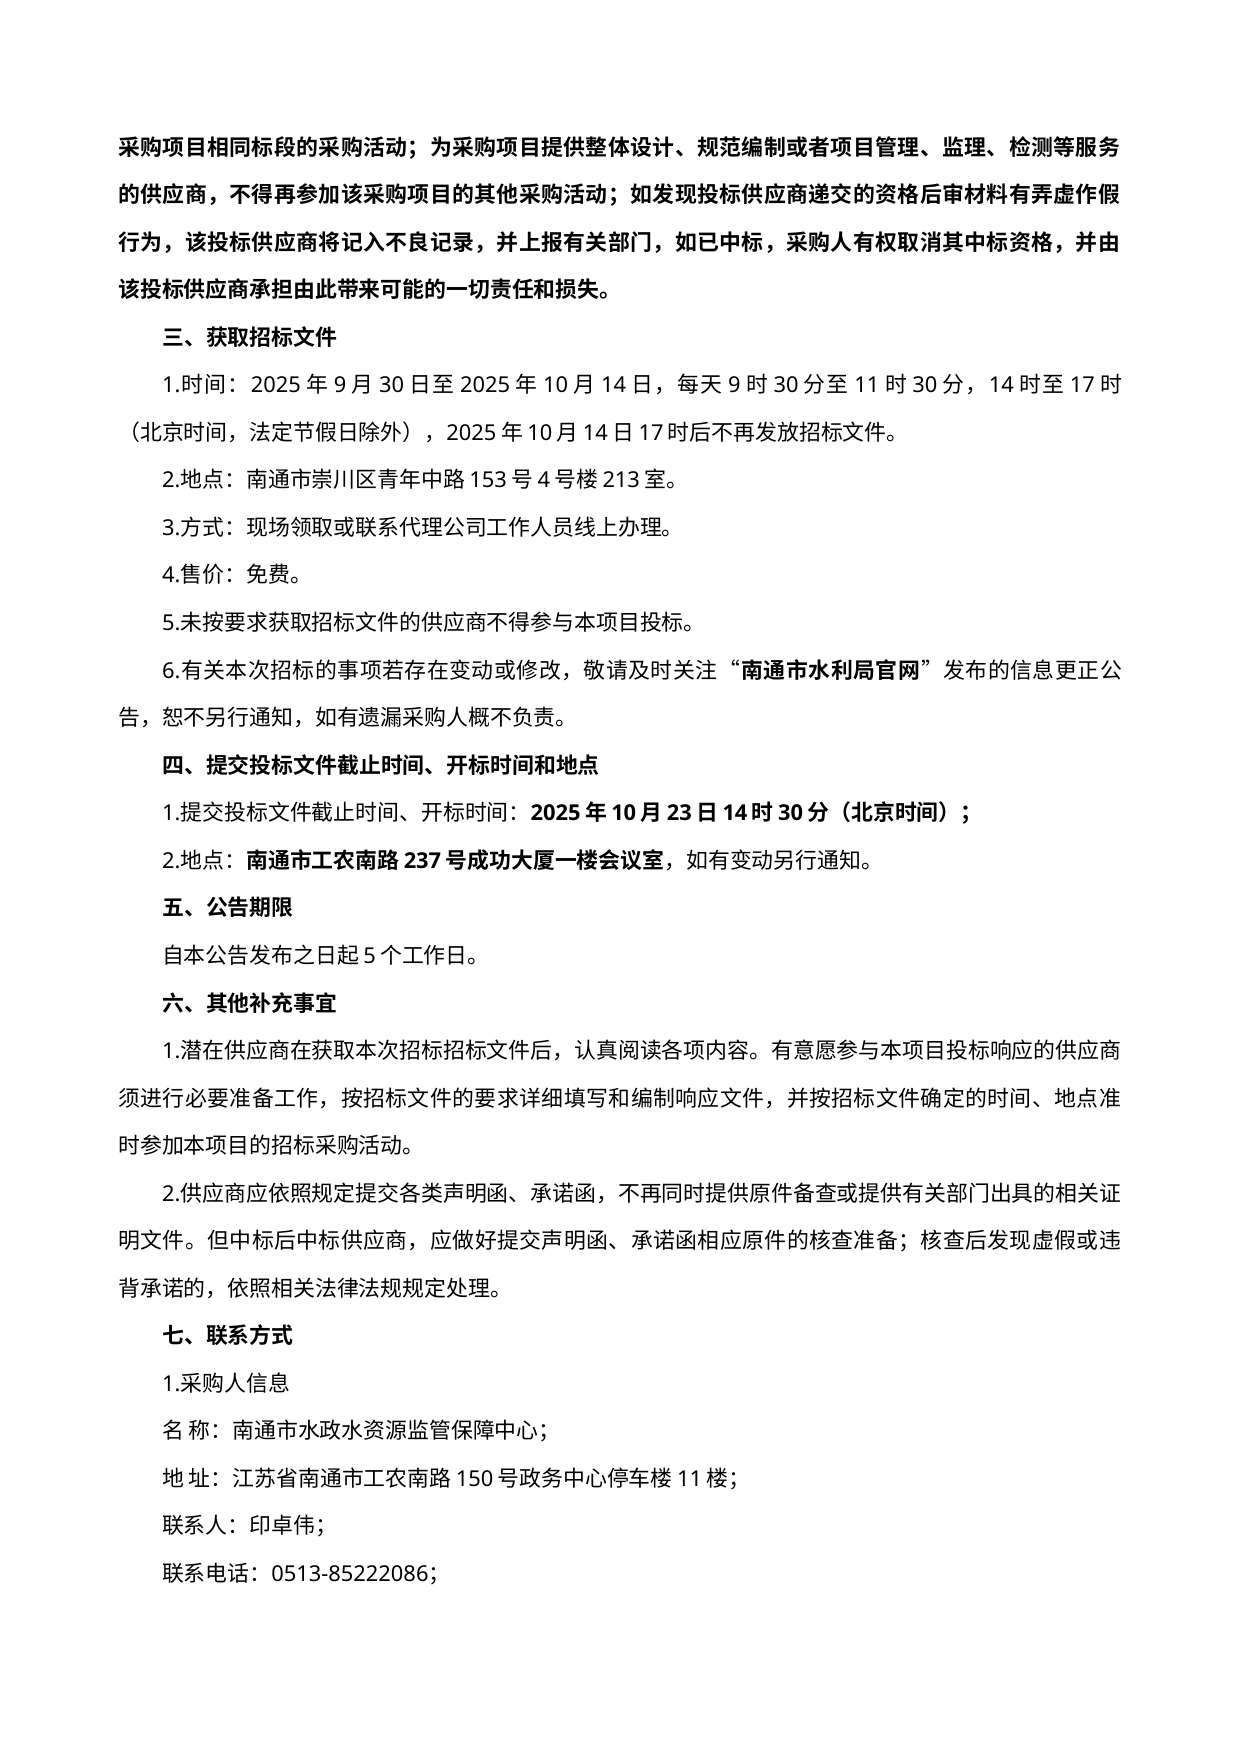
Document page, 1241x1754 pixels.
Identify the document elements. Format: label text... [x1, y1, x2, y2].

text 2.地点：南通市崇川区青年中路153号4号楼213室。 [118, 462, 1122, 494]
text 4.售价：免费。 [118, 557, 1122, 589]
text 2.供应商应依照规定提交各类声明函、承诺函，不再同时提供原件备查或提供有关部门出具的相关证明文件。但中标后中标供应商，应做好提交声明函、承诺函相应原件的核查准备；核查后发现虚假或违背承诺的，依照相关法律法规规定处理。 [118, 1176, 1122, 1302]
text 6.有关本次招标的事项若存在变动或修改，敬请及时关注“南通市水利局官网”发布的信息更正公告，恕不另行通知，如有遗漏采购人概不负责。 [118, 653, 1122, 732]
text 3.方式：现场领取或联系代理公司工作人员线上办理。 [118, 510, 1122, 542]
text 七、联系方式 [118, 1318, 1122, 1350]
text 1.潜在供应商在获取本次招标招标文件后，认真阅读各项内容。有意愿参与本项目投标响应的供应商须进行必要准备工作，按招标文件的要求详细填写和编制响应文件，并按招标文件确定的时间、地点准时参加本项目的招标采购活动。 [118, 1033, 1122, 1160]
text 地 址：江苏省南通市工农南路150号政务中心停车楼11楼； [118, 1461, 1122, 1493]
text 1.采购人信息 [118, 1366, 1122, 1397]
text 联系电话：0513-85222086； [118, 1556, 1122, 1588]
text 六、其他补充事宜 [118, 986, 1122, 1017]
text 5.未按要求获取招标文件的供应商不得参与本项目投标。 [118, 605, 1122, 637]
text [118, 129, 1122, 304]
text 名 称：南通市水政水资源监管保障中心； [118, 1413, 1122, 1445]
text 2.地点：南通市工农南路237号成功大厦一楼会议室，如有变动另行通知。 [118, 843, 1122, 874]
text 1.提交投标文件截止时间、开标时间：2025年10月23日14时30分（北京时间）； [118, 795, 1122, 827]
text 联系人：印卓伟； [118, 1508, 1122, 1540]
text 三、获取招标文件 [118, 319, 1122, 351]
text 1.时间：2025年9月30日至2025年10月14日，每天9时30分至11时30分，14时至17时（北京时间，法定节假日除外），2025年10月14日17时后不再发放招标文件。 [118, 367, 1122, 446]
text 四、提交投标文件截止时间、开标时间和地点 [118, 748, 1122, 779]
text 五、公告期限 [118, 890, 1122, 922]
text 自本公告发布之日起5个工作日。 [118, 938, 1122, 970]
